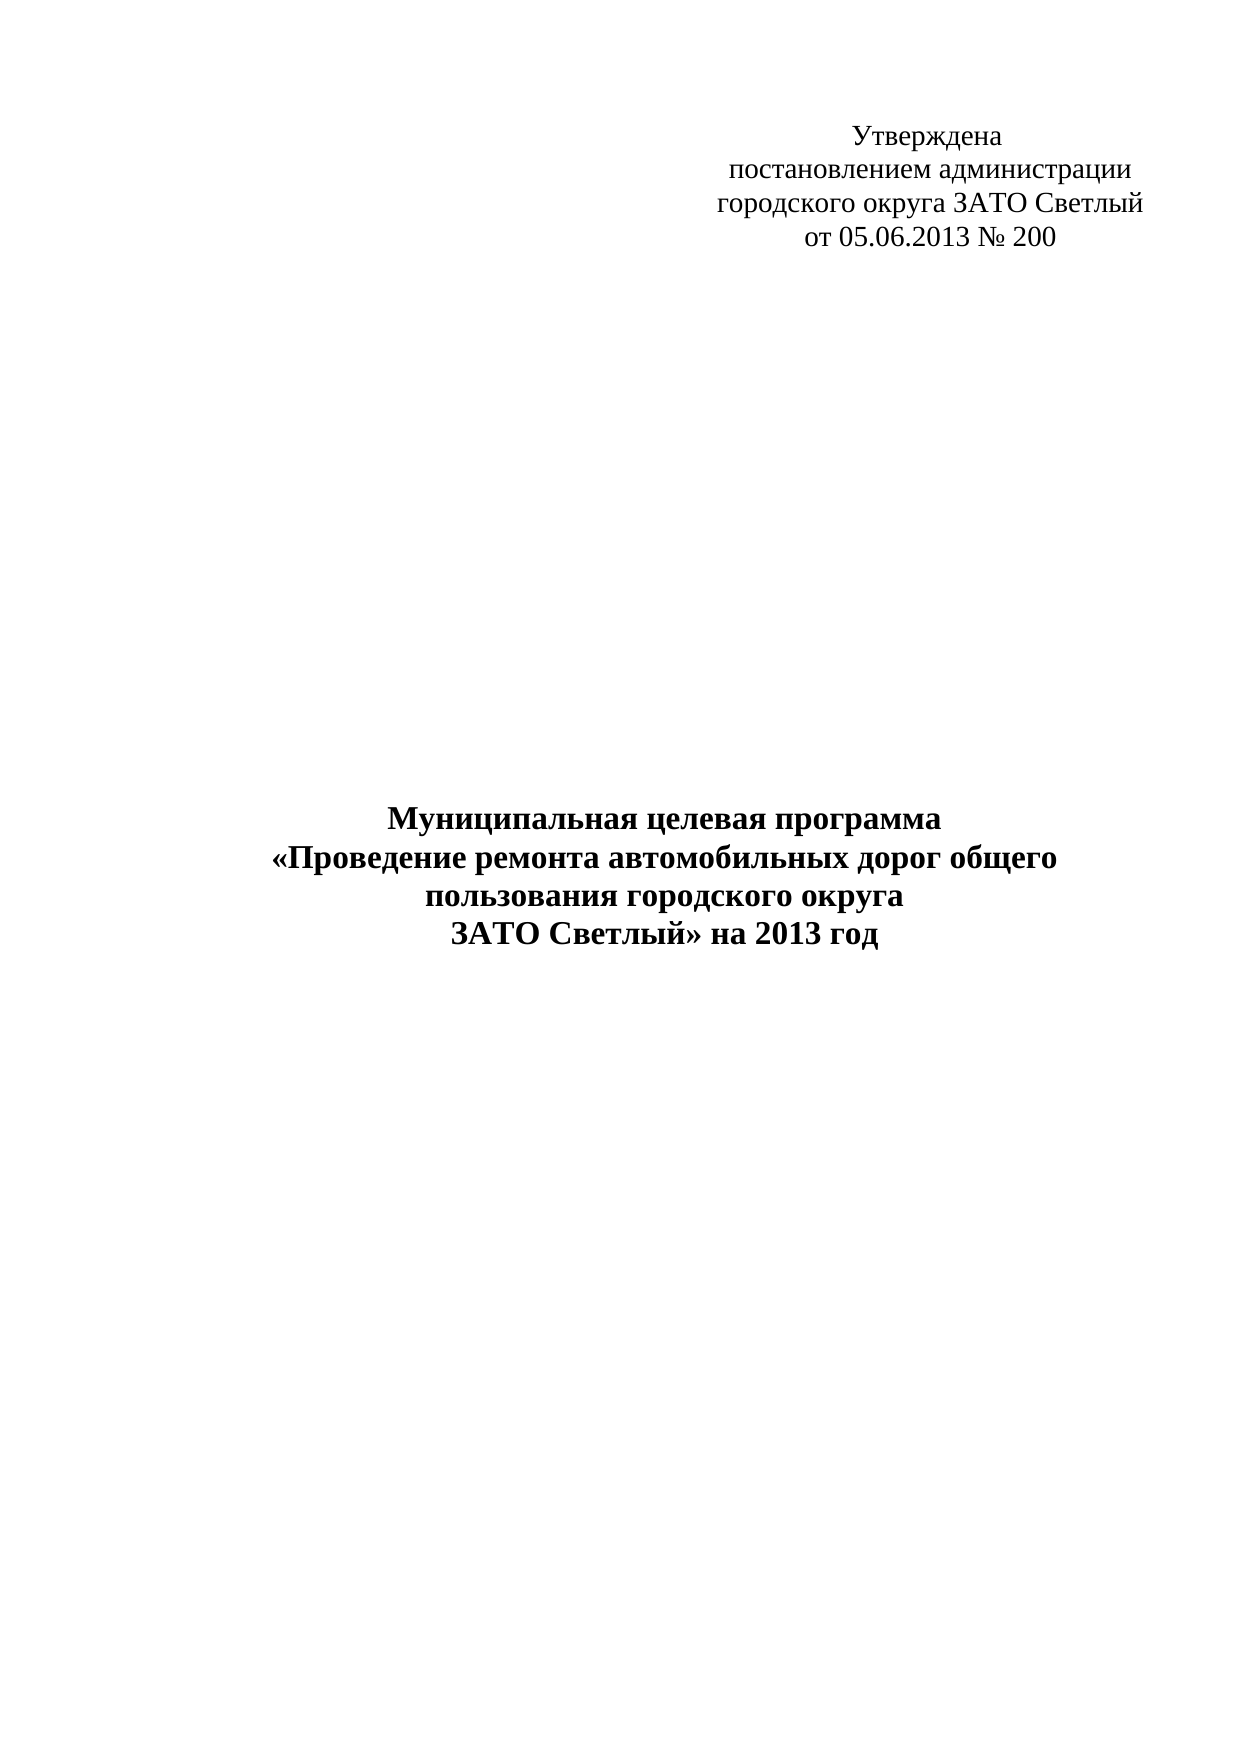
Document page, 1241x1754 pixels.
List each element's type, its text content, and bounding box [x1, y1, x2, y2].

text ЗАТО Светлый» на 2013 год [177, 913, 1152, 952]
title от 05.06.2013 № 200 [709, 219, 1152, 252]
text «Проведение ремонта автомобильных дорог общего пользования городского округа [177, 837, 1152, 913]
text Муниципальная целевая программа [177, 798, 1152, 837]
title Утверждена постановлением администрации городского округа ЗАТО Светлый [709, 118, 1152, 219]
